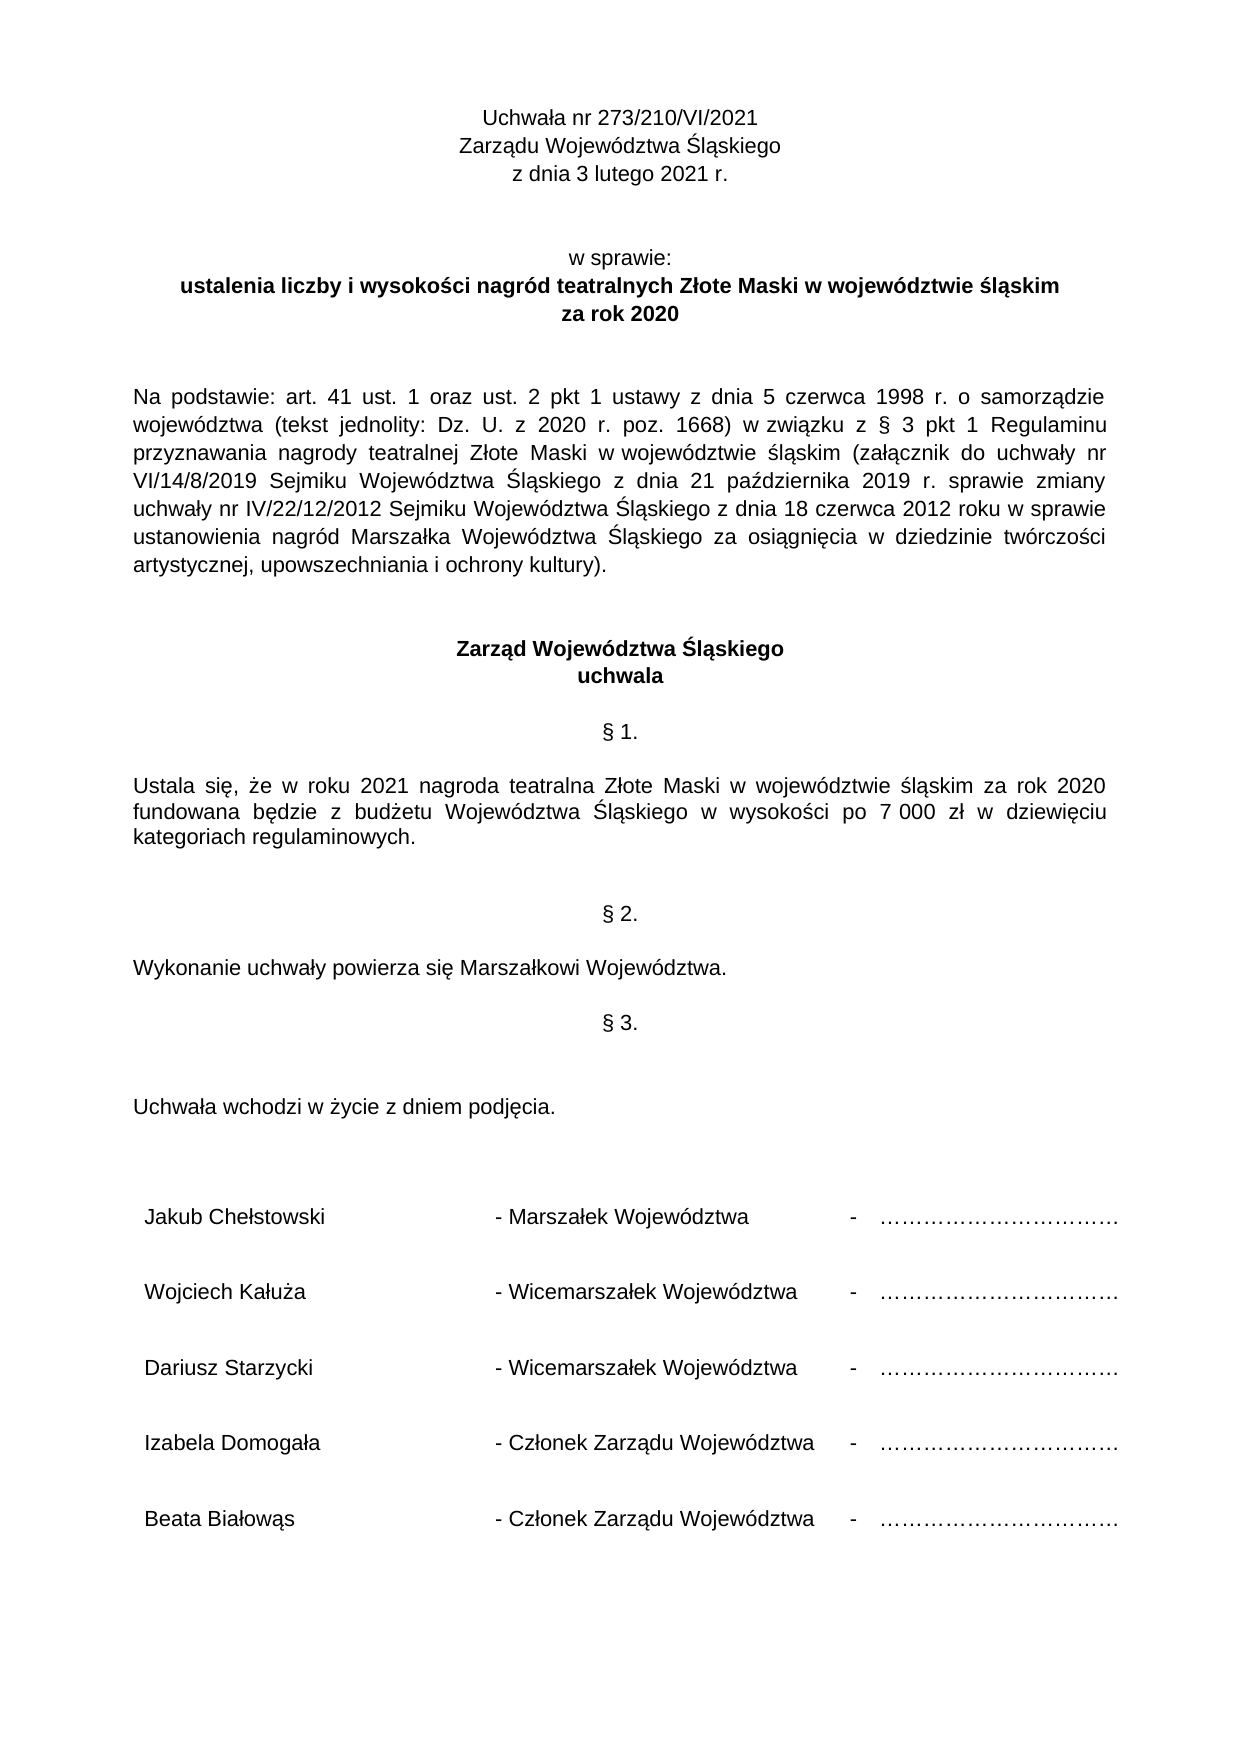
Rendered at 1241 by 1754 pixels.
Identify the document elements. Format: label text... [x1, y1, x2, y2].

text § 3. [133, 1008, 1107, 1036]
table_cell - Wicemarszałek Województwa [484, 1355, 838, 1430]
table_cell - Członek Zarządu Województwa [484, 1430, 838, 1506]
text Na podstawie: art. 41 ust. 1 oraz ust. 2 pkt 1 ustawy z dnia 5 czerwca 1998 r. o samorządzie województwa (tekst jednolity: Dz. U. z 2020 r. poz. 1668) w związku z § 3 pkt 1 Regulaminu przyznawania nagrody teatralnej Złote Maski w województwie śląskim (załącznik do uchwały nr VI/14/8/2019 Sejmiku Województwa Śląskiego z dnia 21 października 2019 r. sprawie zmiany uchwały nr IV/22/12/2012 Sejmiku Województwa Śląskiego z dnia 18 czerwca 2012 roku w sprawie ustanowienia nagród Marszałka Województwa Śląskiego za osiągnięcia w dziedzinie twórczości artystycznej, upowszechniania i ochrony kultury). [133, 382, 1107, 578]
text § 1. [133, 717, 1107, 745]
text § 2. [133, 899, 1107, 927]
text z dnia 3 lutego 2021 r. [133, 159, 1107, 187]
table_cell - [838, 1355, 868, 1430]
text Ustala się, że w roku 2021 nagroda teatralna Złote Maski w województwie śląskim za rok 2020 fundowana będzie z budżetu Województwa Śląskiego w wysokości po 7 000 zł w dziewięciu kategoriach regulaminowych. [133, 773, 1107, 849]
text w sprawie: [133, 243, 1107, 271]
table_header …………………………… [868, 1204, 1133, 1279]
table_cell - [838, 1430, 868, 1506]
table_cell - [838, 1279, 868, 1355]
table_cell Beata Białowąs [133, 1506, 484, 1581]
table_cell - [838, 1506, 868, 1581]
table_cell …………………………… [868, 1355, 1133, 1430]
table_cell …………………………… [868, 1506, 1133, 1581]
table_header - [838, 1204, 868, 1279]
table_cell Dariusz Starzycki [133, 1355, 484, 1430]
table_header - Marszałek Województwa [484, 1204, 838, 1279]
text ustalenia liczby i wysokości nagród teatralnych Złote Maski w województwie śląskim [133, 271, 1107, 299]
table_header Jakub Chełstowski [133, 1204, 484, 1279]
text Uchwała nr 273/210/VI/2021 [133, 103, 1107, 131]
text za rok 2020 [133, 299, 1107, 327]
text Zarząd Województwa Śląskiego [133, 634, 1107, 662]
text Wykonanie uchwały powierza się Marszałkowi Województwa. [133, 955, 1107, 980]
table_cell Wojciech Kałuża [133, 1279, 484, 1355]
text Zarządu Województwa Śląskiego [133, 131, 1107, 159]
text uchwala [133, 662, 1107, 689]
text Uchwała wchodzi w życie z dniem podjęcia. [133, 1092, 1107, 1120]
table_cell - Członek Zarządu Województwa [484, 1506, 838, 1581]
table_cell - Wicemarszałek Województwa [484, 1279, 838, 1355]
table_cell …………………………… [868, 1279, 1133, 1355]
table_cell …………………………… [868, 1430, 1133, 1506]
table_cell Izabela Domogała [133, 1430, 484, 1506]
